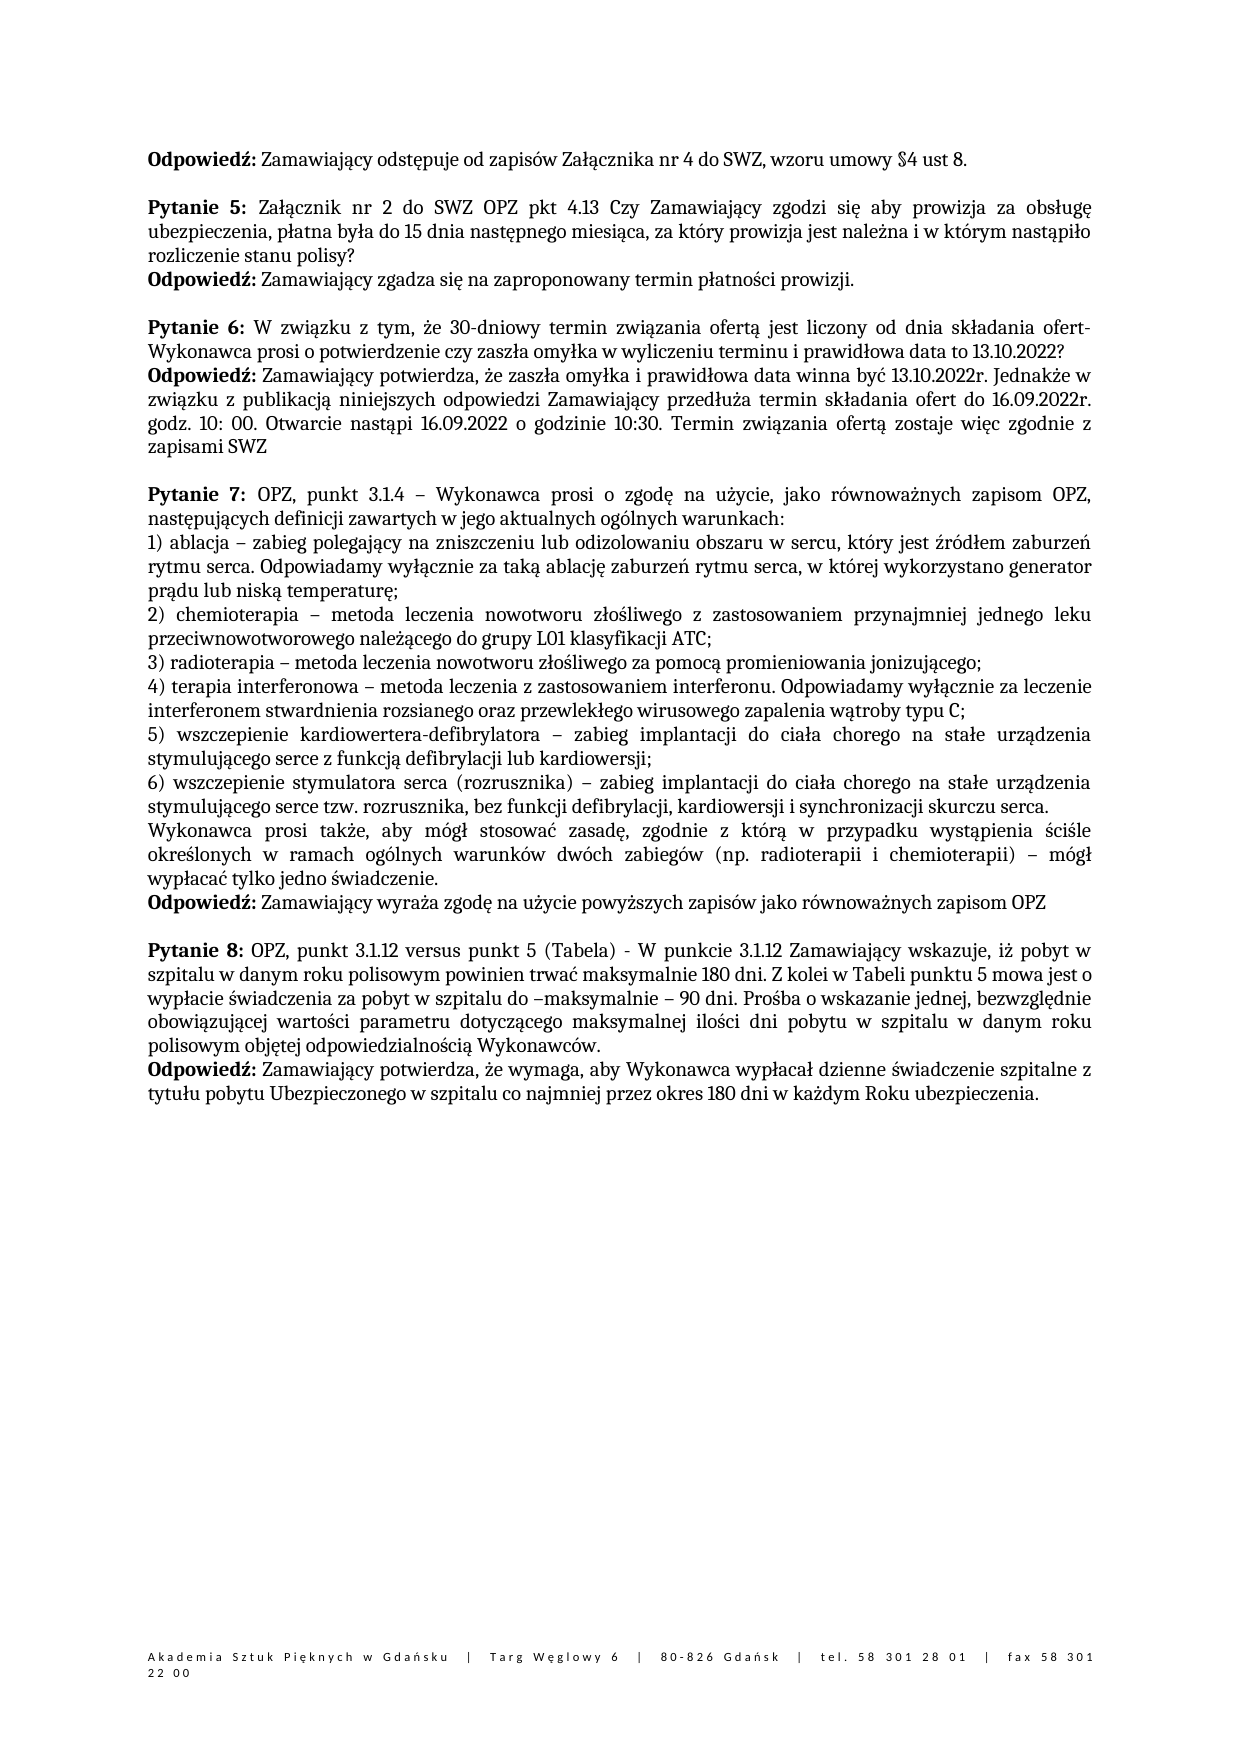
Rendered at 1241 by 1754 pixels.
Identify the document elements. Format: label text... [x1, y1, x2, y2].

text 2) chemioterapia – metoda leczenia nowotworu złośliwego z zastosowaniem przynajmniej jednego leku przeciwnowotworowego należącego do grupy L01 klasyfikacji ATC; [148, 603, 1093, 651]
text Pytanie 6: W związku z tym, że 30-dniowy termin związania ofertą jest liczony od dnia składania ofert- Wykonawca prosi o potwierdzenie czy zaszła omyłka w wyliczeniu terminu i prawidłowa data to 13.10.2022? [148, 315, 1093, 363]
text Odpowiedź: Zamawiający zgadza się na zaproponowany termin płatności prowizji. [148, 267, 1093, 291]
text Odpowiedź: Zamawiający wyraża zgodę na użycie powyższych zapisów jako równoważnych zapisom OPZ [148, 890, 1093, 914]
text 4) terapia interferonowa – metoda leczenia z zastosowaniem interferonu. Odpowiadamy wyłącznie za leczenie interferonem stwardnienia rozsianego oraz przewlekłego wirusowego zapalenia wątroby typu C; [148, 675, 1093, 723]
text 1) ablacja – zabieg polegający na zniszczeniu lub odizolowaniu obszaru w sercu, który jest źródłem zaburzeń rytmu serca. Odpowiadamy wyłącznie za taką ablację zaburzeń rytmu serca, w której wykorzystano generator prądu lub niską temperaturę; [148, 531, 1093, 603]
text Pytanie 7: OPZ, punkt 3.1.4 – Wykonawca prosi o zgodę na użycie, jako równoważnych zapisom OPZ, następujących definicji zawartych w jego aktualnych ogólnych warunkach: [148, 483, 1093, 531]
text Odpowiedź: Zamawiający potwierdza, że wymaga, aby Wykonawca wypłacał dzienne świadczenie szpitalne z tytułu pobytu Ubezpieczonego w szpitalu co najmniej przez okres 180 dni w każdym Roku ubezpieczenia. [148, 1058, 1093, 1106]
text 6) wszczepienie stymulatora serca (rozrusznika) – zabieg implantacji do ciała chorego na stałe urządzenia stymulującego serce tzw. rozrusznika, bez funkcji defibrylacji, kardiowersji i synchronizacji skurczu serca. [148, 771, 1093, 818]
text Odpowiedź: Zamawiający odstępuje od zapisów Załącznika nr 4 do SWZ, wzoru umowy §4 ust 8. [148, 148, 1093, 172]
text 3) radioterapia – metoda leczenia nowotworu złośliwego za pomocą promieniowania jonizującego; [148, 651, 1093, 675]
text Pytanie 5: Załącznik nr 2 do SWZ OPZ pkt 4.13 Czy Zamawiający zgodzi się aby prowizja za obsługę ubezpieczenia, płatna była do 15 dnia następnego miesiąca, za który prowizja jest należna i w którym nastąpiło rozliczenie stanu polisy? [148, 196, 1093, 267]
text Odpowiedź: Zamawiający potwierdza, że zaszła omyłka i prawidłowa data winna być 13.10.2022r. Jednakże w związku z publikacją niniejszych odpowiedzi Zamawiający przedłuża termin składania ofert do 16.09.2022r. godz. 10: 00. Otwarcie nastąpi 16.09.2022 o godzinie 10:30. Termin związania ofertą zostaje więc zgodnie z zapisami SWZ [148, 363, 1093, 459]
text Wykonawca prosi także, aby mógł stosować zasadę, zgodnie z którą w przypadku wystąpienia ściśle określonych w ramach ogólnych warunków dwóch zabiegów (np. radioterapii i chemioterapii) – mógł wypłacać tylko jedno świadczenie. [148, 818, 1093, 890]
text 5) wszczepienie kardiowertera-defibrylatora – zabieg implantacji do ciała chorego na stałe urządzenia stymulującego serce z funkcją defibrylacji lub kardiowersji; [148, 723, 1093, 771]
text Pytanie 8: OPZ, punkt 3.1.12 versus punkt 5 (Tabela) - W punkcie 3.1.12 Zamawiający wskazuje, iż pobyt w szpitalu w danym roku polisowym powinien trwać maksymalnie 180 dni. Z kolei w Tabeli punktu 5 mowa jest o wypłacie świadczenia za pobyt w szpitalu do –maksymalnie – 90 dni. Prośba o wskazanie jednej, bezwzględnie obowiązującej wartości parametru dotyczącego maksymalnej ilości dni pobytu w szpitalu w danym roku polisowym objętej odpowiedzialnością Wykonawców. [148, 938, 1093, 1058]
